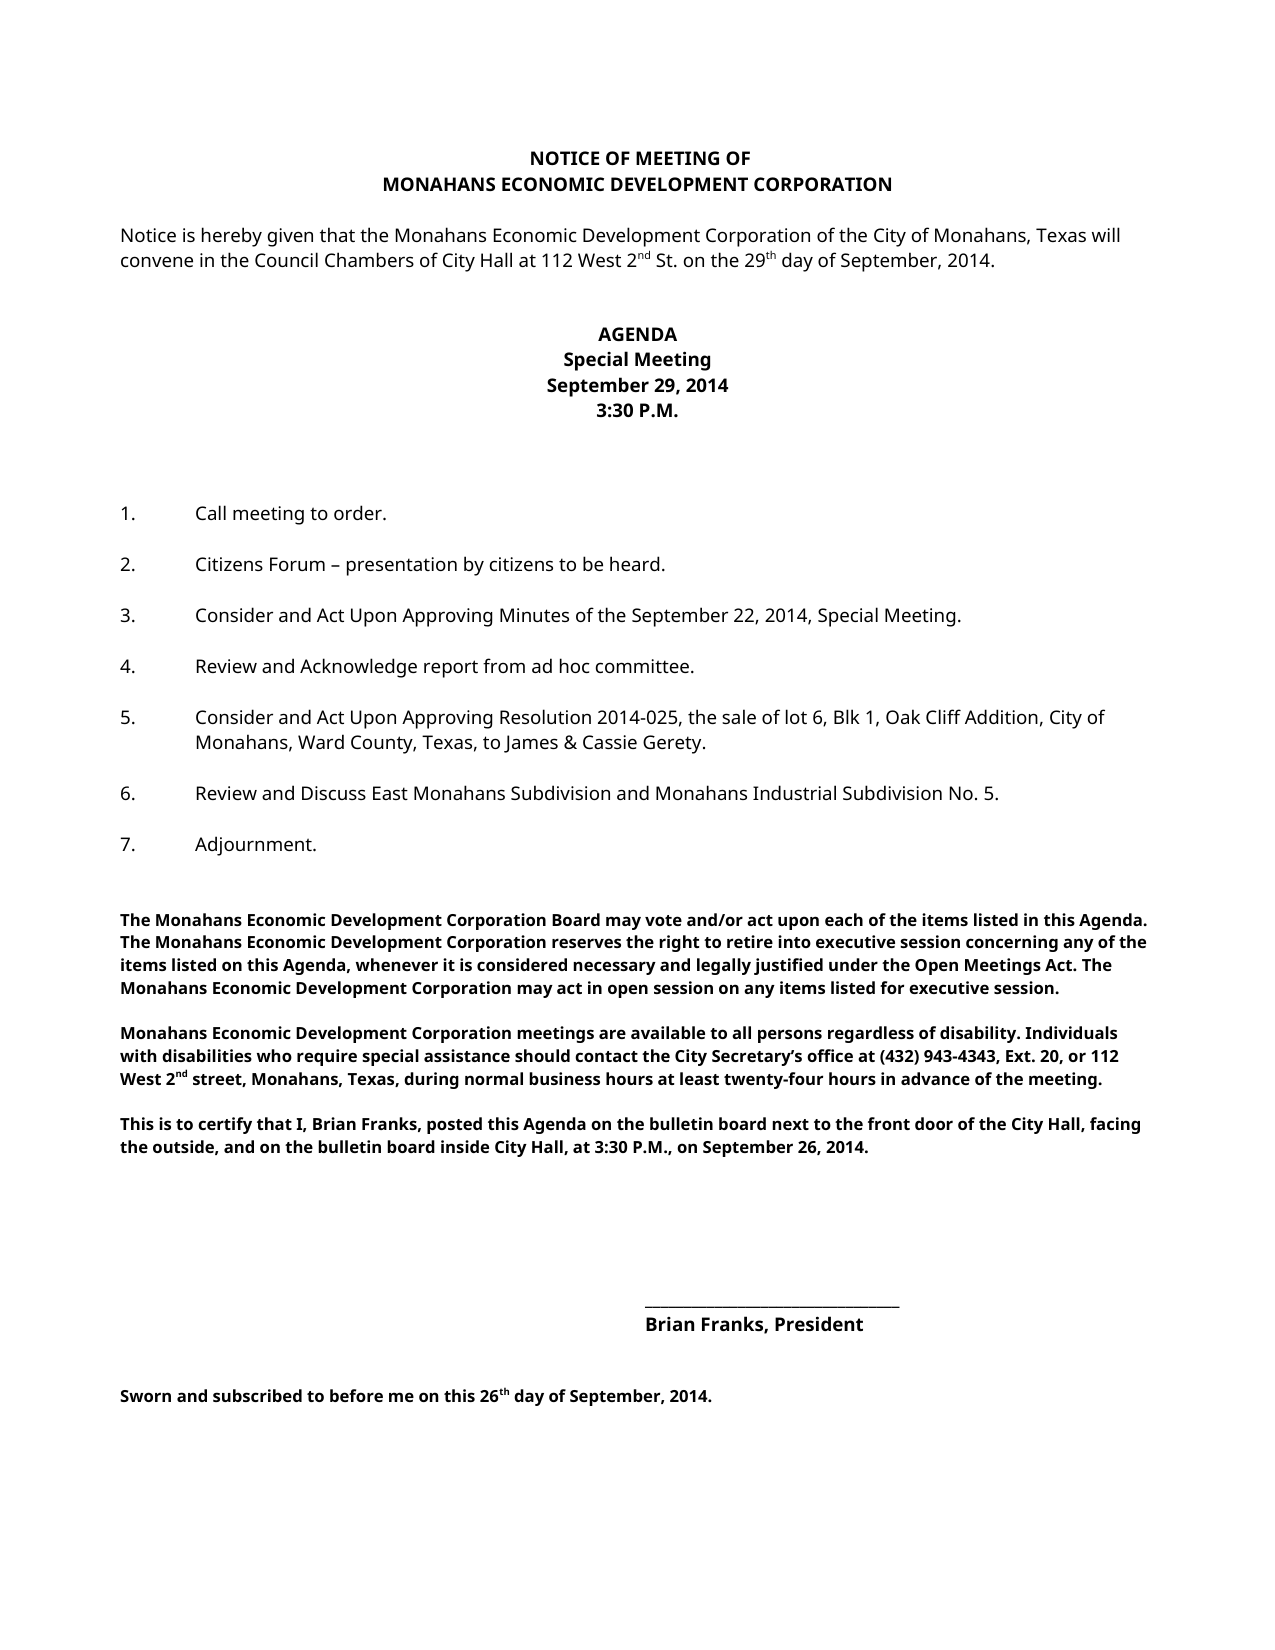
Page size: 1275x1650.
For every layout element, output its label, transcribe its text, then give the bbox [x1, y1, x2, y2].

subtitle AGENDA [120, 321, 1155, 347]
text 3:30 P.M. [120, 398, 1155, 423]
text Sworn and subscribed to before me on this 26th day of September, 2014. [120, 1385, 1155, 1408]
text MONAHANS ECONOMIC DEVELOPMENT CORPORATION [120, 171, 1155, 197]
list Citizens Forum – presentation by citizens to be heard. [120, 551, 1155, 576]
text _________________________________ [120, 1286, 1155, 1311]
text The Monahans Economic Development Corporation Board may vote and/or act upon each of the items listed in this Agenda. The Monahans Economic Development Corporation reserves the right to retire into executive session concerning any of the items listed on this Agenda, whenever it is considered necessary and legally justified under the Open Meetings Act. The Monahans Economic Development Corporation may act in open session on any items listed for executive session. [120, 908, 1155, 999]
text Notice is hereby given that the Monahans Economic Development Corporation of the City of , will convene in the Council Chambers of City Hall at on the 29th day of September, 2014. [120, 222, 1155, 273]
list Consider and Act Upon Approving Minutes of the September 22, 2014, Special Meeting. [120, 602, 1155, 627]
text Brian Franks, President [120, 1311, 1155, 1337]
list Review and Discuss East Monahans Subdivision and Monahans Industrial Subdivision No. 5. [120, 781, 1155, 806]
list Call meeting to order. [120, 500, 1155, 525]
list Adjournment. [120, 832, 1155, 857]
text Special Meeting [120, 347, 1155, 372]
text Monahans Economic Development Corporation meetings are available to all persons regardless of disability. Individuals with disabilities who require special assistance should contact the City Secretary’s office at (432) 943-4343, Ext. 20, or 112 West 2nd street, Monahans, Texas, during normal business hours at least twenty-four hours in advance of the meeting. [120, 1022, 1155, 1090]
list Consider and Act Upon Approving Resolution 2014-025, the sale of lot 6, Blk 1, Oak Cliff Addition, City of Monahans, Ward County, Texas, to James & Cassie Gerety. [120, 704, 1155, 755]
text This is to certify that I, Brian Franks, posted this Agenda on the bulletin board next to the front door of the City Hall, facing the outside, and on the bulletin board inside City Hall, at 3:30 P.M., on September 26, 2014. [120, 1113, 1155, 1158]
text September 29, 2014 [120, 372, 1155, 398]
list Review and Acknowledge report from ad hoc committee. [120, 653, 1155, 678]
title NOTICE OF MEETING OF [120, 146, 1155, 171]
